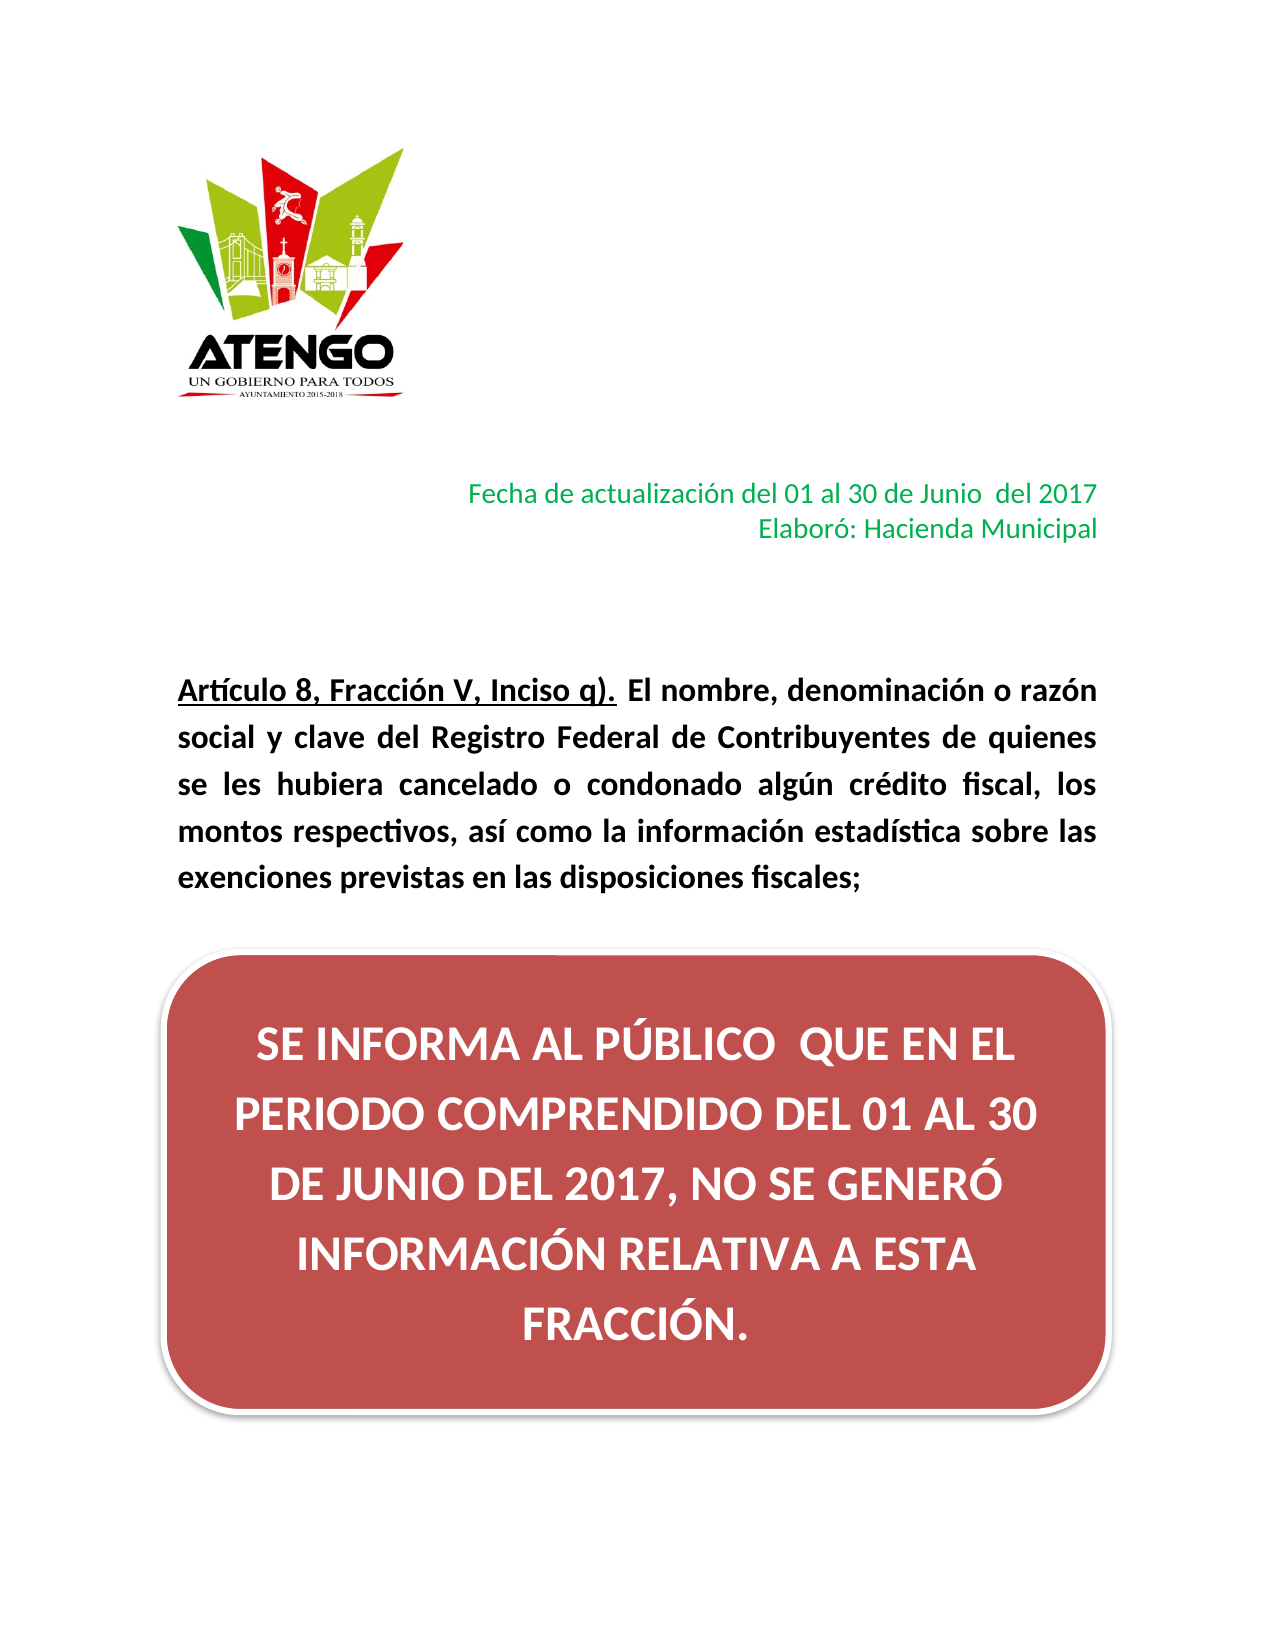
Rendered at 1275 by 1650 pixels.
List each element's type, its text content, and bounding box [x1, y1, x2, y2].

text Fecha de actualización del 01 al 30 de Junio del 2017 [177, 475, 1098, 510]
text Artículo 8, Fracción V, Inciso q). El nombre, denominación o razón social y clave del Registro Federal de Contribuyentes de quienes se les hubiera cancelado o condonado algún crédito fiscal, los montos respectivos, así como la información estadística sobre las exenciones previstas en las disposiciones fiscales; [177, 669, 1098, 897]
picture [177, 147, 404, 397]
text Elaboró: Hacienda Municipal [177, 510, 1098, 546]
